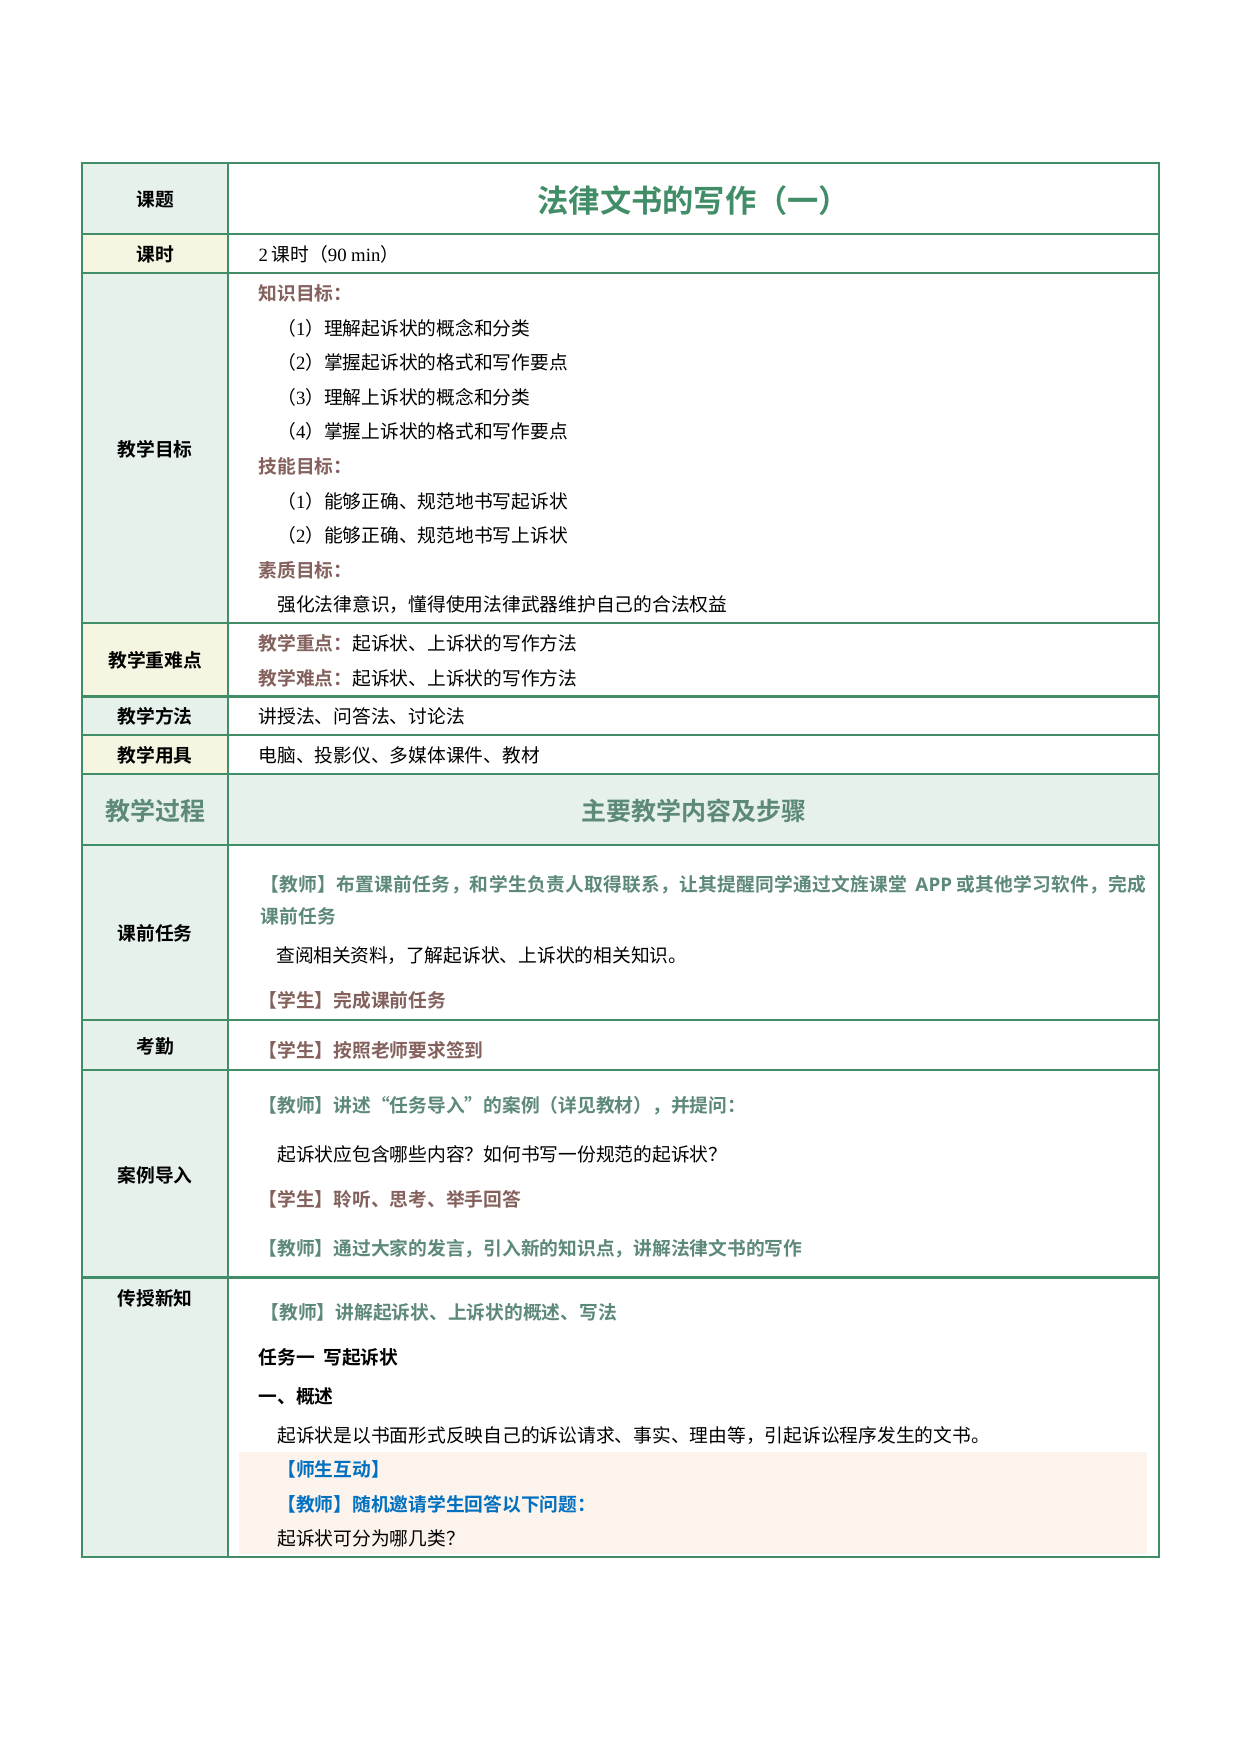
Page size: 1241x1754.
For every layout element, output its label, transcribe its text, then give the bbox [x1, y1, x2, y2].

table_header 课题 [83, 164, 227, 233]
table_cell 教学目标 [83, 274, 227, 622]
table_cell 教学过程 [83, 775, 227, 844]
table_cell 课时 [83, 235, 227, 272]
table_cell 【教师】讲述“任务导入”的案例（详见教材），并提问： 起诉状应包含哪些内容？如何书写一份规范的起诉状？ 【学生】聆听、思考、举手回答 【教师】通过大家的发言，引入新的知识点，讲解法律文书的写作 [229, 1071, 1158, 1276]
table_cell 教学重难点 [83, 624, 227, 695]
table_cell 主要教学内容及步骤 [229, 775, 1158, 844]
table_cell 教学重点：起诉状、上诉状的写作方法 教学难点：起诉状、上诉状的写作方法 [229, 624, 1158, 695]
table_cell 2课时（90 min） [229, 235, 1158, 272]
table_header 法律文书的写作（一） [229, 164, 1158, 233]
table_cell 案例导入 [83, 1071, 227, 1276]
table_cell 知识目标： （1）理解起诉状的概念和分类 （2）掌握起诉状的格式和写作要点 （3）理解上诉状的概念和分类 （4）掌握上诉状的格式和写作要点 技能目标： （1）能够正确、规范地书写起诉状 （2）能够正确、规范地书写上诉状 素质目标： 强化法律意识，懂得使用法律武器维护自己的合法权益 [229, 274, 1158, 622]
table_cell 【学生】按照老师要求签到 [229, 1021, 1158, 1069]
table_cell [229, 1279, 1158, 1556]
table_cell 教学方法 [83, 698, 227, 734]
table_cell 电脑、投影仪、多媒体课件、教材 [229, 736, 1158, 773]
table_cell 【教师】布置课前任务，和学生负责人取得联系，让其提醒同学通过文旌课堂APP或其他学习软件，完成课前任务 查阅相关资料，了解起诉状、上诉状的相关知识。 【学生】完成课前任务 [229, 846, 1158, 1019]
table_cell 讲授法、问答法、讨论法 [229, 698, 1158, 734]
table_cell 考勤 [83, 1021, 227, 1069]
table_cell 教学用具 [83, 736, 227, 773]
table_cell 课前任务 [83, 846, 227, 1019]
table_cell 传授新知 [83, 1279, 227, 1556]
